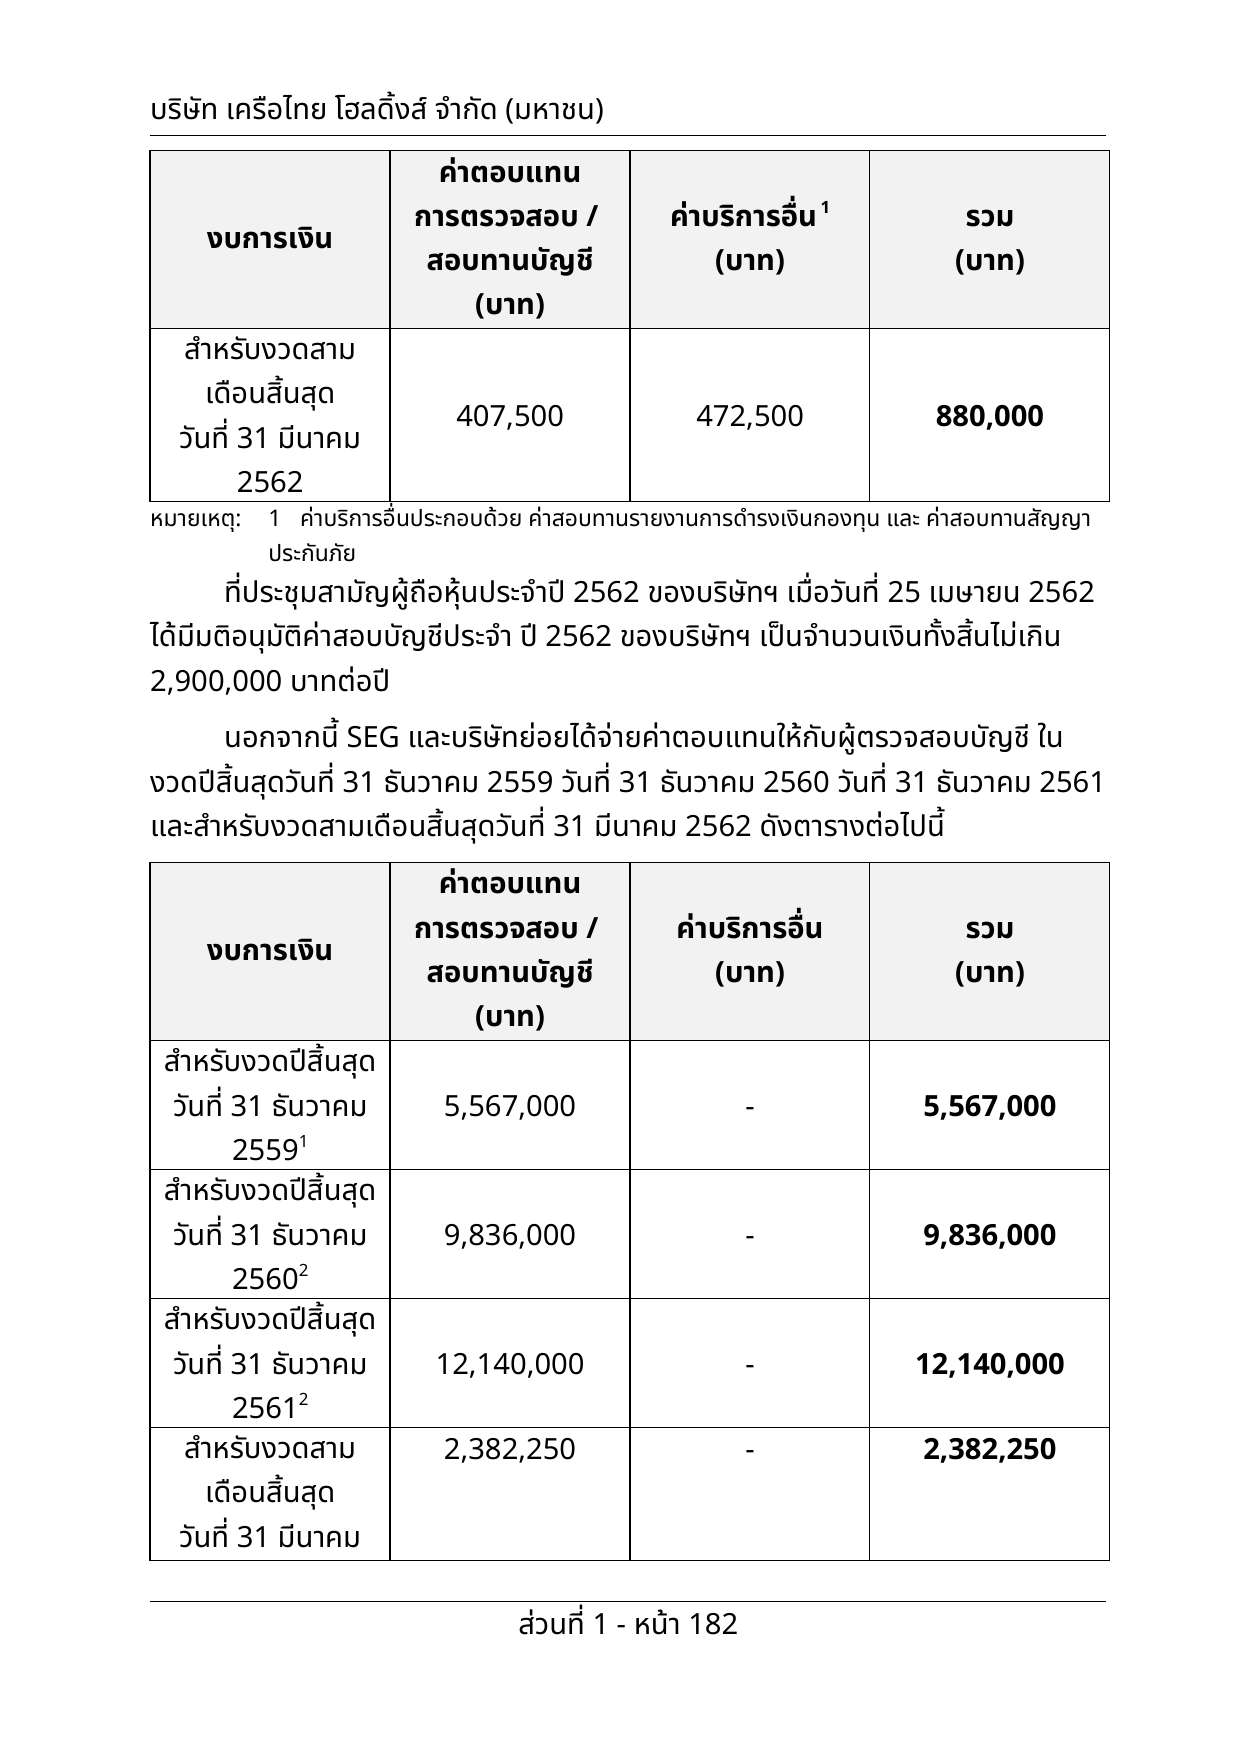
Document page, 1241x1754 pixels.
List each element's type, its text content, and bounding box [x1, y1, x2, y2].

table_cell - [631, 1041, 869, 1169]
text ที่ประชุมสามัญผู้ถือหุ้นประจำปี 2562 ของบริษัทฯ เมื่อวันที่ 25 เมษายน 2562 ได้มีมติอนุมัติค่าสอบบัญชีประจำ ปี 2562 ของบริษัทฯ เป็นจำนวนเงินทั้งสิ้นไม่เกิน 2,900,000 บาทต่อปี [150, 571, 1106, 704]
table_cell 12,140,000 [391, 1299, 629, 1427]
text นอกจากนี้ SEG และบริษัทย่อยได้จ่ายค่าตอบแทนให้กับผู้ตรวจสอบบัญชี ในงวดปีสิ้นสุดวันที่ 31 ธันวาคม 2559 วันที่ 31 ธันวาคม 2560 วันที่ 31 ธันวาคม 2561 และสำหรับงวดสามเดือนสิ้นสุดวันที่ 31 มีนาคม 2562 ดังตารางต่อไปนี้ [150, 717, 1106, 849]
table_cell 9,836,000 [870, 1170, 1109, 1298]
table_cell 2,382,250 [391, 1428, 629, 1560]
table_cell สำหรับงวดสามเดือนสิ้นสุด วันที่ 31 มีนาคม 2562 [151, 329, 389, 501]
table_header ค่าบริการอื่น (บาท) [631, 863, 869, 1040]
table_header งบการเงิน [151, 151, 389, 328]
text หมายเหตุ: 1 ค่าบริการอื่นประกอบด้วย ค่าสอบทานรายงานการดำรงเงินกองทุน และ ค่าสอบทานสัญญาประกันภัย [150, 502, 1106, 571]
table_cell 9,836,000 [391, 1170, 629, 1298]
table_cell สำหรับงวดปีสิ้นสุด วันที่ 31 ธันวาคม 25602 [151, 1170, 389, 1298]
table_cell 12,140,000 [870, 1299, 1109, 1427]
table_cell 472,500 [631, 329, 869, 501]
table_cell - [631, 1299, 869, 1427]
table_cell 880,000 [870, 329, 1109, 501]
table_header รวม (บาท) [870, 151, 1109, 328]
table_cell - [631, 1428, 869, 1560]
table_cell สำหรับงวดปีสิ้นสุด วันที่ 31 ธันวาคม 25591 [151, 1041, 389, 1169]
table_cell - [631, 1170, 869, 1298]
table_cell 5,567,000 [870, 1041, 1109, 1169]
table_cell 407,500 [391, 329, 629, 501]
table_header ค่าบริการอื่น1 (บาท) [631, 151, 869, 328]
table_cell 2,382,250 [870, 1428, 1109, 1560]
table_header รวม (บาท) [870, 863, 1109, 1040]
table_cell สำหรับงวดปีสิ้นสุด วันที่ 31 ธันวาคม 25612 [151, 1299, 389, 1427]
table_cell 5,567,000 [391, 1041, 629, 1169]
table_header ค่าตอบแทน การตรวจสอบ / สอบทานบัญชี (บาท) [391, 863, 629, 1040]
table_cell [151, 1428, 389, 1560]
table_header ค่าตอบแทน การตรวจสอบ / สอบทานบัญชี (บาท) [391, 151, 629, 328]
table_header งบการเงิน [151, 863, 389, 1040]
